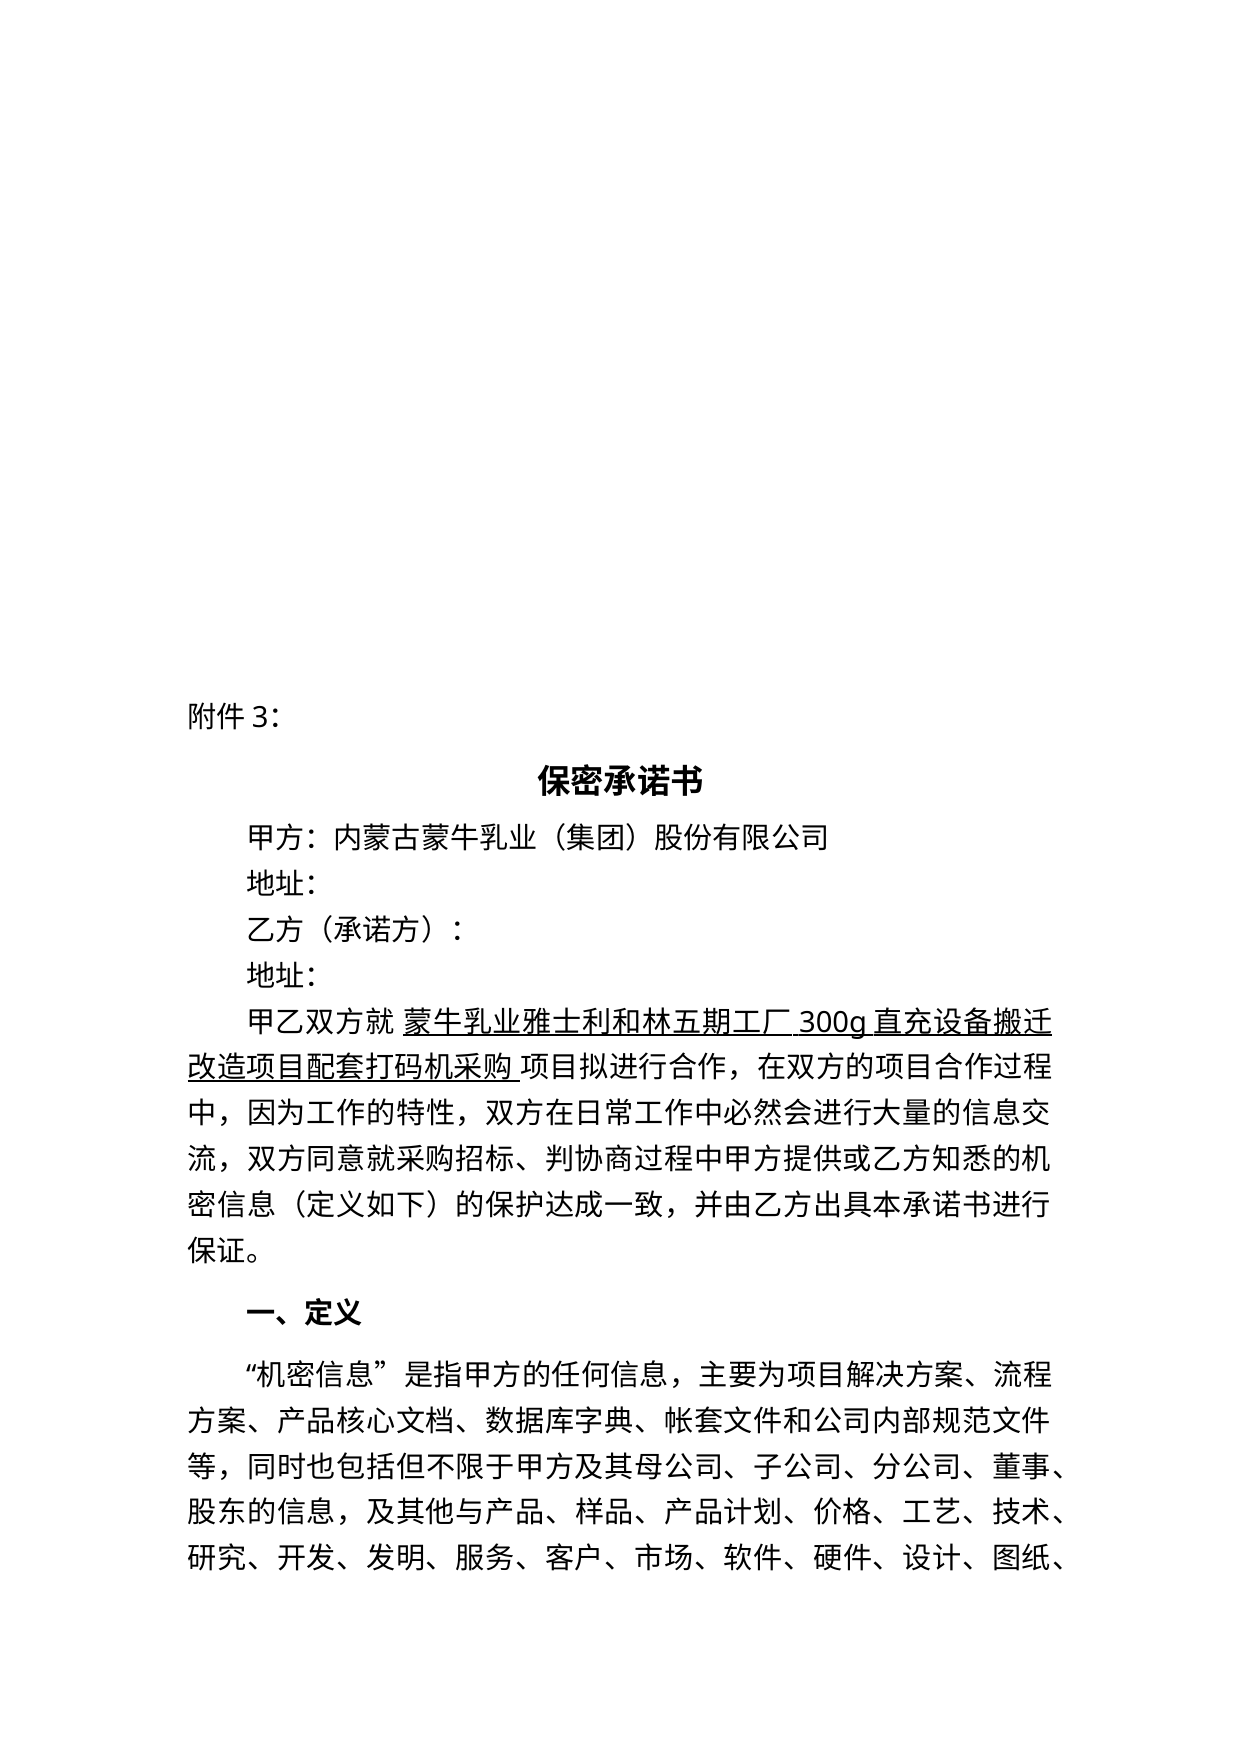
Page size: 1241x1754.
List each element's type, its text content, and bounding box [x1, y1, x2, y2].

text 地址： [187, 858, 1053, 904]
text 地址： [187, 949, 1053, 995]
text 保密承诺书 [187, 747, 1053, 812]
text 附件3： [187, 682, 1053, 747]
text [187, 1349, 1053, 1578]
text 甲方：内蒙古蒙牛乳业（集团）股份有限公司 [187, 812, 1053, 858]
text 一、定义 [187, 1287, 1053, 1332]
text 乙方（承诺方）： [187, 904, 1053, 949]
text 甲乙双方就 蒙牛乳业雅士利和林五期工厂300g直充设备搬迁改造项目配套打码机采购 项目拟进行合作，在双方的项目合作过程中，因为工作的特性，双方在日常工作中必然会进行大量的信息交流，双方同意就采购招标、判协商过程中甲方提供或乙方知悉的机密信息（定义如下）的保护达成一致，并由乙方出具本承诺书进行保证。 [187, 995, 1053, 1270]
